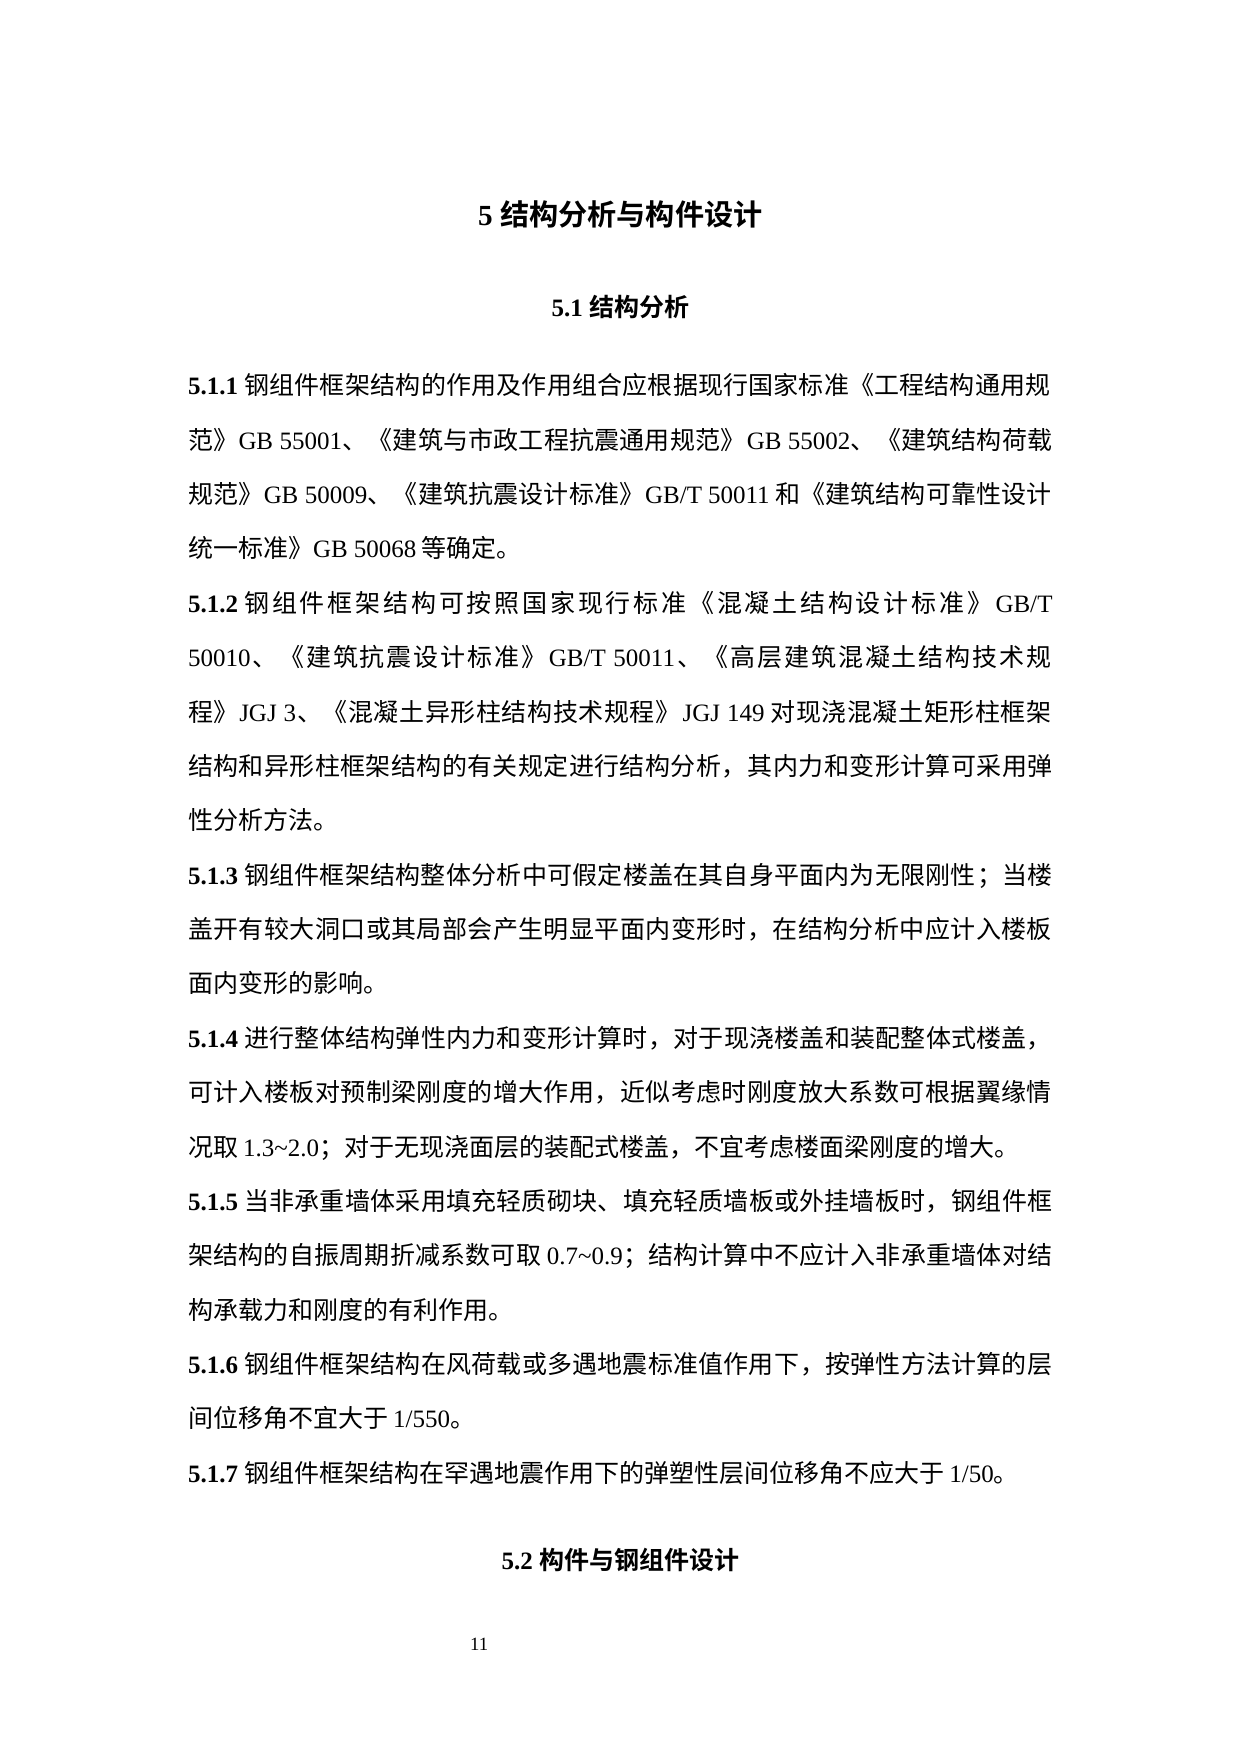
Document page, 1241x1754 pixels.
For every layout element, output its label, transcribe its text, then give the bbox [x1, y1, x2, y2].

list 钢组件框架结构可按照国家现行标准《混凝土结构设计标准》GB/T 50010、《建筑抗震设计标准》GB/T 50011、《高层建筑混凝土结构技术规程》JGJ 3、《混凝土异形柱结构技术规程》JGJ 149对现浇混凝土矩形柱框架结构和异形柱框架结构的有关规定进行结构分析，其内力和变形计算可采用弹性分析方法。 [188, 583, 1052, 837]
list 结构分析与构件设计 [188, 192, 1052, 234]
list 当非承重墙体采用填充轻质砌块、填充轻质墙板或外挂墙板时，钢组件框架结构的自振周期折减系数可取0.7~0.9；结构计算中不应计入非承重墙体对结构承载力和刚度的有利作用。 [188, 1181, 1052, 1326]
list 钢组件框架结构整体分析中可假定楼盖在其自身平面内为无限刚性；当楼盖开有较大洞口或其局部会产生明显平面内变形时，在结构分析中应计入楼板面内变形的影响。 [188, 855, 1052, 1000]
list 钢组件框架结构在罕遇地震作用下的弹塑性层间位移角不应大于1/50。 [188, 1453, 1052, 1489]
list 构件与钢组件设计 [188, 1540, 1052, 1576]
list 结构分析 [188, 288, 1052, 324]
list 钢组件框架结构在风荷载或多遇地震标准值作用下，按弹性方法计算的层间位移角不宜大于1/550。 [188, 1344, 1052, 1435]
list 进行整体结构弹性内力和变形计算时，对于现浇楼盖和装配整体式楼盖，可计入楼板对预制梁刚度的增大作用，近似考虑时刚度放大系数可根据翼缘情况取1.3~2.0；对于无现浇面层的装配式楼盖，不宜考虑楼面梁刚度的增大。 [188, 1018, 1052, 1163]
list 钢组件框架结构的作用及作用组合应根据现行国家标准《工程结构通用规范》GB 55001、《建筑与市政工程抗震通用规范》GB 55002、《建筑结构荷载规范》GB 50009、《建筑抗震设计标准》GB/T 50011和《建筑结构可靠性设计统一标准》GB 50068等确定。 [188, 366, 1052, 565]
